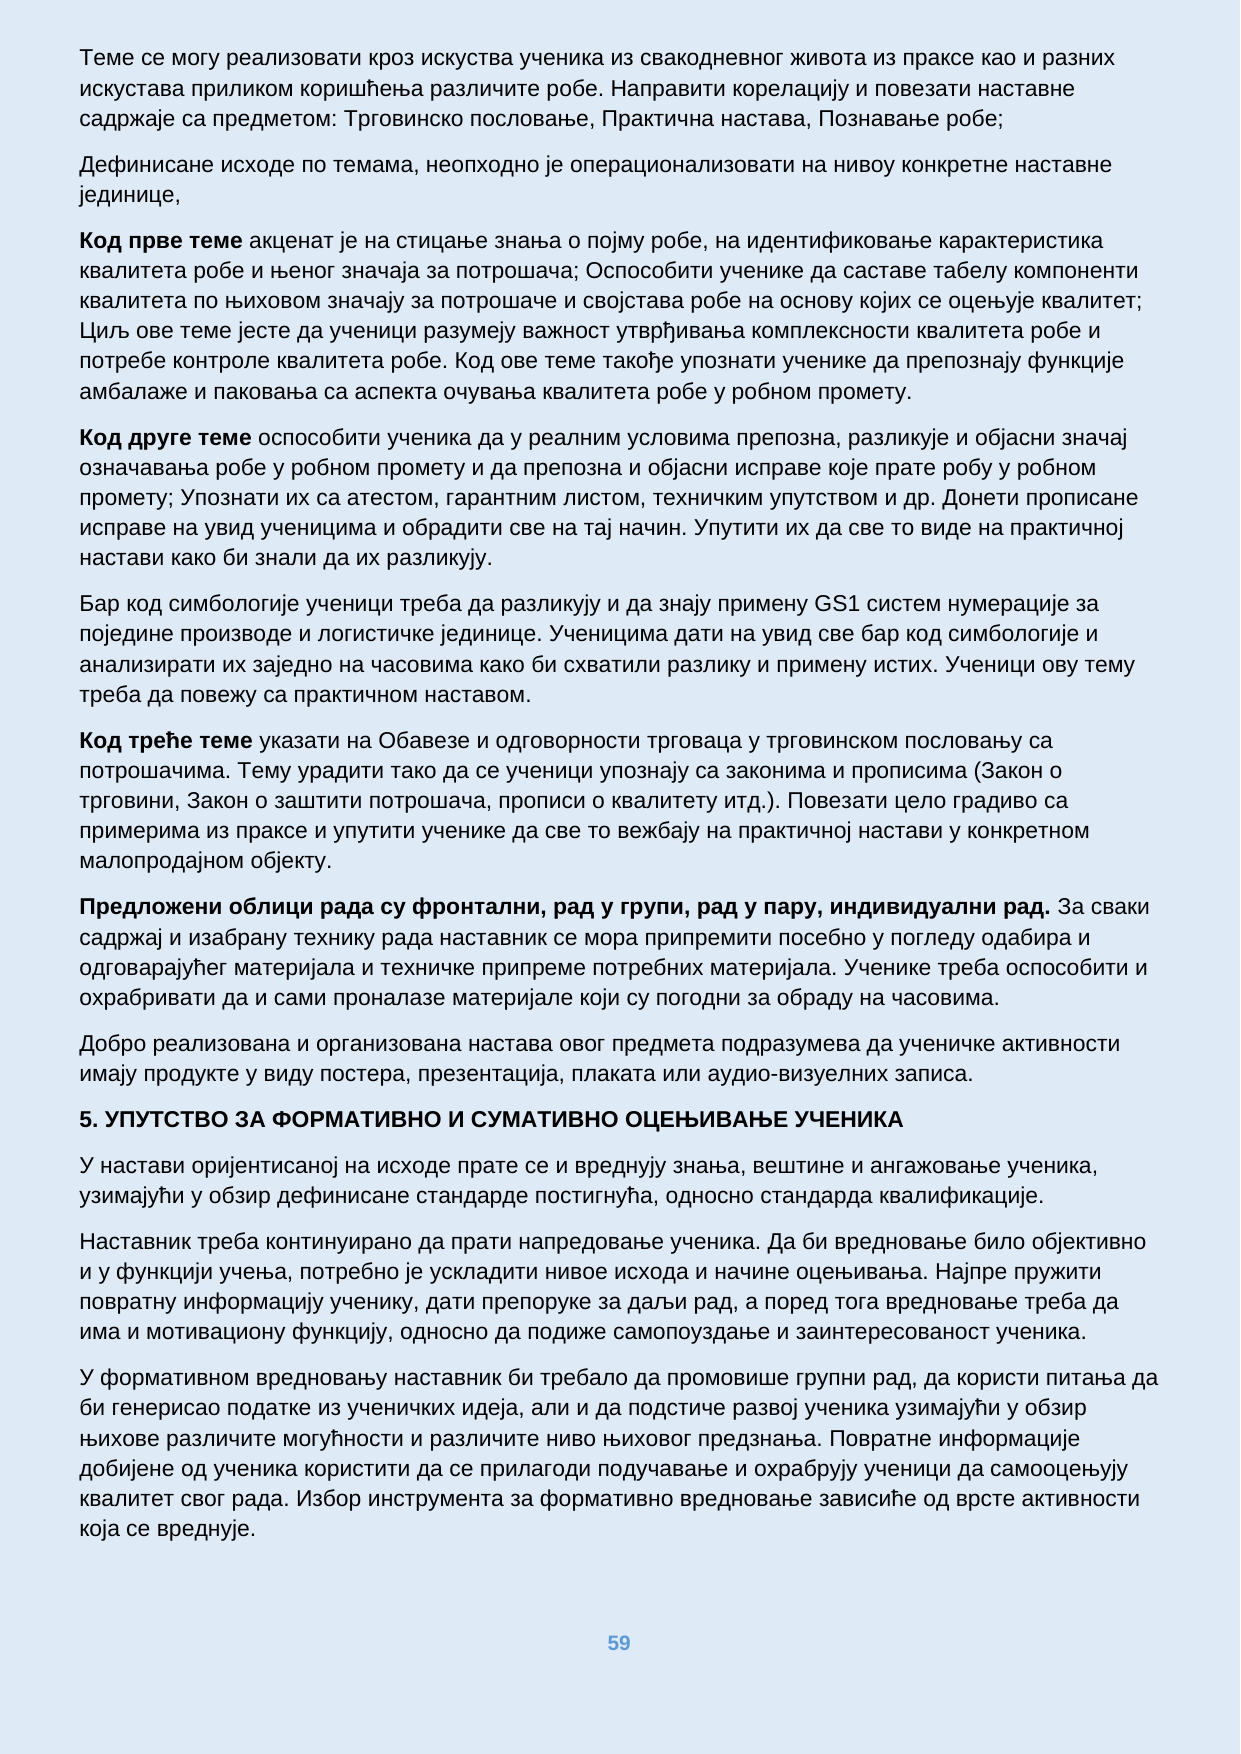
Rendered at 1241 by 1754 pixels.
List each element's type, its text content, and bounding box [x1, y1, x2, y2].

text Добро реализована и организована настава овог предмета подразумева да ученичке активности имају продукте у виду постера, презентација, плаката или аудио-визуелних записа. [79, 1030, 1159, 1086]
text 5. УПУТСТВО ЗА ФОРМАТИВНО И СУМАТИВНО ОЦЕЊИВАЊЕ УЧЕНИКА [79, 1106, 1159, 1132]
text Код треће теме указати на Обавезе и одговорности трговаца у трговинском пословању са потрошачима. Тему урадити тако да се ученици упознају са законима и прописима (Закон о трговини, Закон о заштити потрошача, прописи о квалитету итд.). Повезати цело градиво са примерима из праксе и упутити ученике да све то вежбају на практичној настави у конкретном малопродајном објекту. [79, 727, 1159, 874]
text Бар код симбологије ученици треба да разликују и да знају примену GS1 систем нумерације за поједине производе и логистичке јединице. Ученицима дати на увид све бар код симбологије и анализирати их заједно на часовима како би схватили разлику и примену истих. Ученици ову тему треба да повежу са практичном наставом. [79, 590, 1159, 707]
text Наставник треба континуирано да прати напредовање ученика. Да би вредновање било објективно и у функцији учења, потребно је ускладити нивое исхода и начине оцењивања. Најпре пружити повратну информацију ученику, дати препоруке за даљи рад, а поред тога вредновање треба да има и мотивациону функцију, односно да подиже самопоуздање и заинтересованост ученика. [79, 1228, 1159, 1345]
text Теме се могу реализовати кроз искуства ученика из свакодневног живота из праксе као и разних искустава приликом коришћења различите робе. Направити корелацију и повезати наставне садржаје са предметом: Трговинско пословање, Практична настава, Познавање робе; [79, 44, 1159, 131]
text У настави оријентисаној на исходе прате се и вреднују знања, вештине и ангажовање ученика, узимајући у обзир дефинисане стандарде постигнућа, односно стандарда квалификације. [79, 1152, 1159, 1208]
text Код прве теме акценат је на стицање знања о појму робе, на идентификовање карактеристика квалитета робе и њеног значаја за потрошача; Оспособити ученике да саставе табелу компоненти квалитета по њиховом значају за потрошаче и својстава робе на основу којих се оцењује квалитет; Циљ ове теме јесте да ученици разумеју важност утврђивања комплексности квалитета робе и потребе контроле квалитета робе. Код ове теме такође упознати ученике да препознају функције амбалаже и паковања са аспекта очувања квалитета робе у робном промету. [79, 227, 1159, 404]
text Предложени облици рада су фронтални, рад у групи, рад у пару, индивидуални рад. За сваки садржај и изабрану технику рада наставник се мора припремити посебно у погледу одабира и одговарајућег материјала и техничке припреме потребних материјала. Ученике треба оспособити и охрабривати да и сами проналазе материјале који су погодни за обраду на часовима. [79, 893, 1159, 1010]
text Дефинисане исходе по темама, неопходно је операционализовати на нивоу конкретне наставне јединице, [79, 151, 1159, 207]
text Код друге теме оспособити ученика да у реалним условима препозна, разликује и објасни значај означавања робе у робном промету и да препозна и објасни исправе које прате робу у робном промету; Упознати их са атестом, гарантним листом, техничким упутством и др. Донети прописане исправе на увид ученицима и обрадити све на тај начин. Упутити их да све то виде на практичној настави како би знали да их разликују. [79, 423, 1159, 571]
text У формативном вредновању наставник би требало да промовише групни рад, да користи питања да би генерисао податке из ученичких идеја, али и да подстиче развој ученика узимајући у обзир њихове различите могућности и различите ниво њиховог предзнања. Повратне информације добијене од ученика користити да се прилагоди подучавање и охрабрују ученици да самооцењују квалитет свог рада. Избор инструмента за формативно вредновање зависиће од врсте активности која се вреднује. [79, 1364, 1159, 1542]
